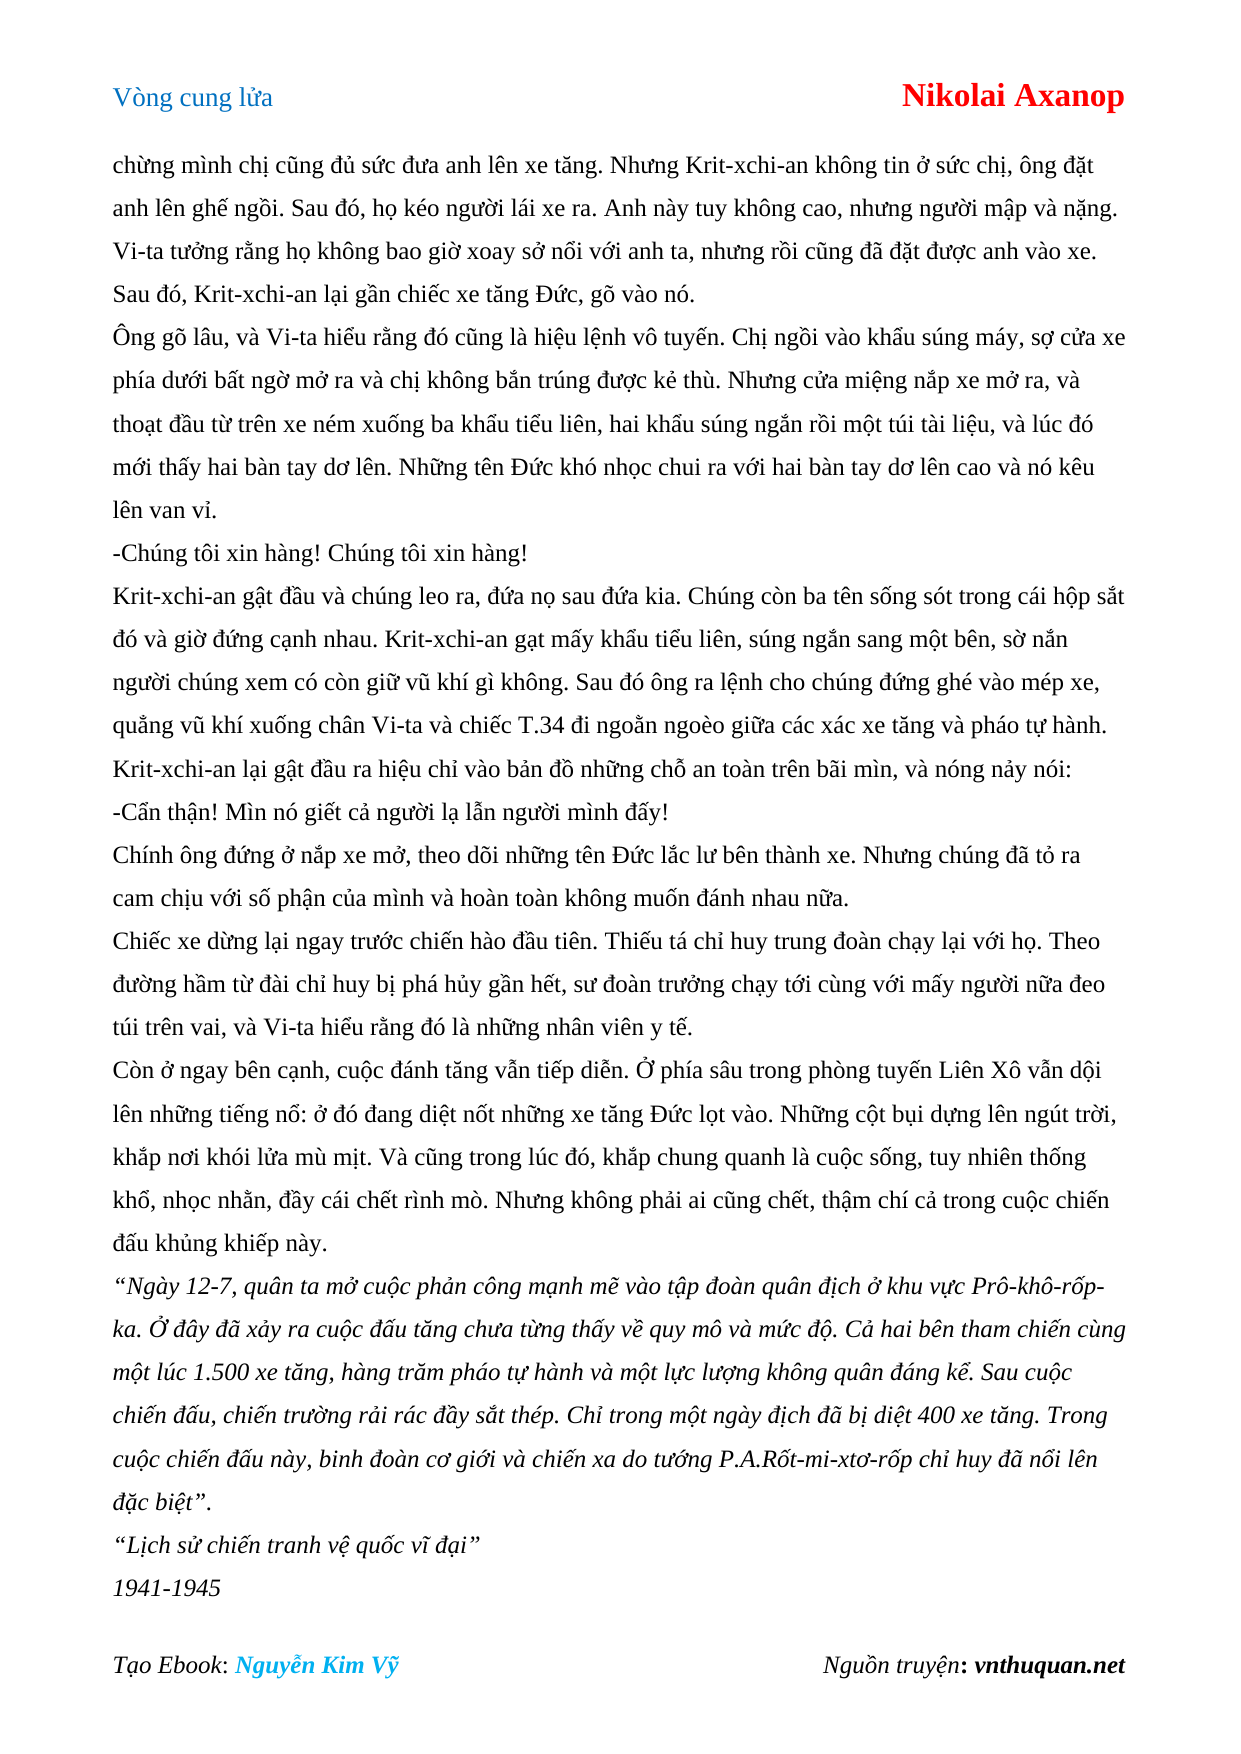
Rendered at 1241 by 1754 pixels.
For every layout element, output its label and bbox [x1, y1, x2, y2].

text [112, 150, 1128, 1602]
